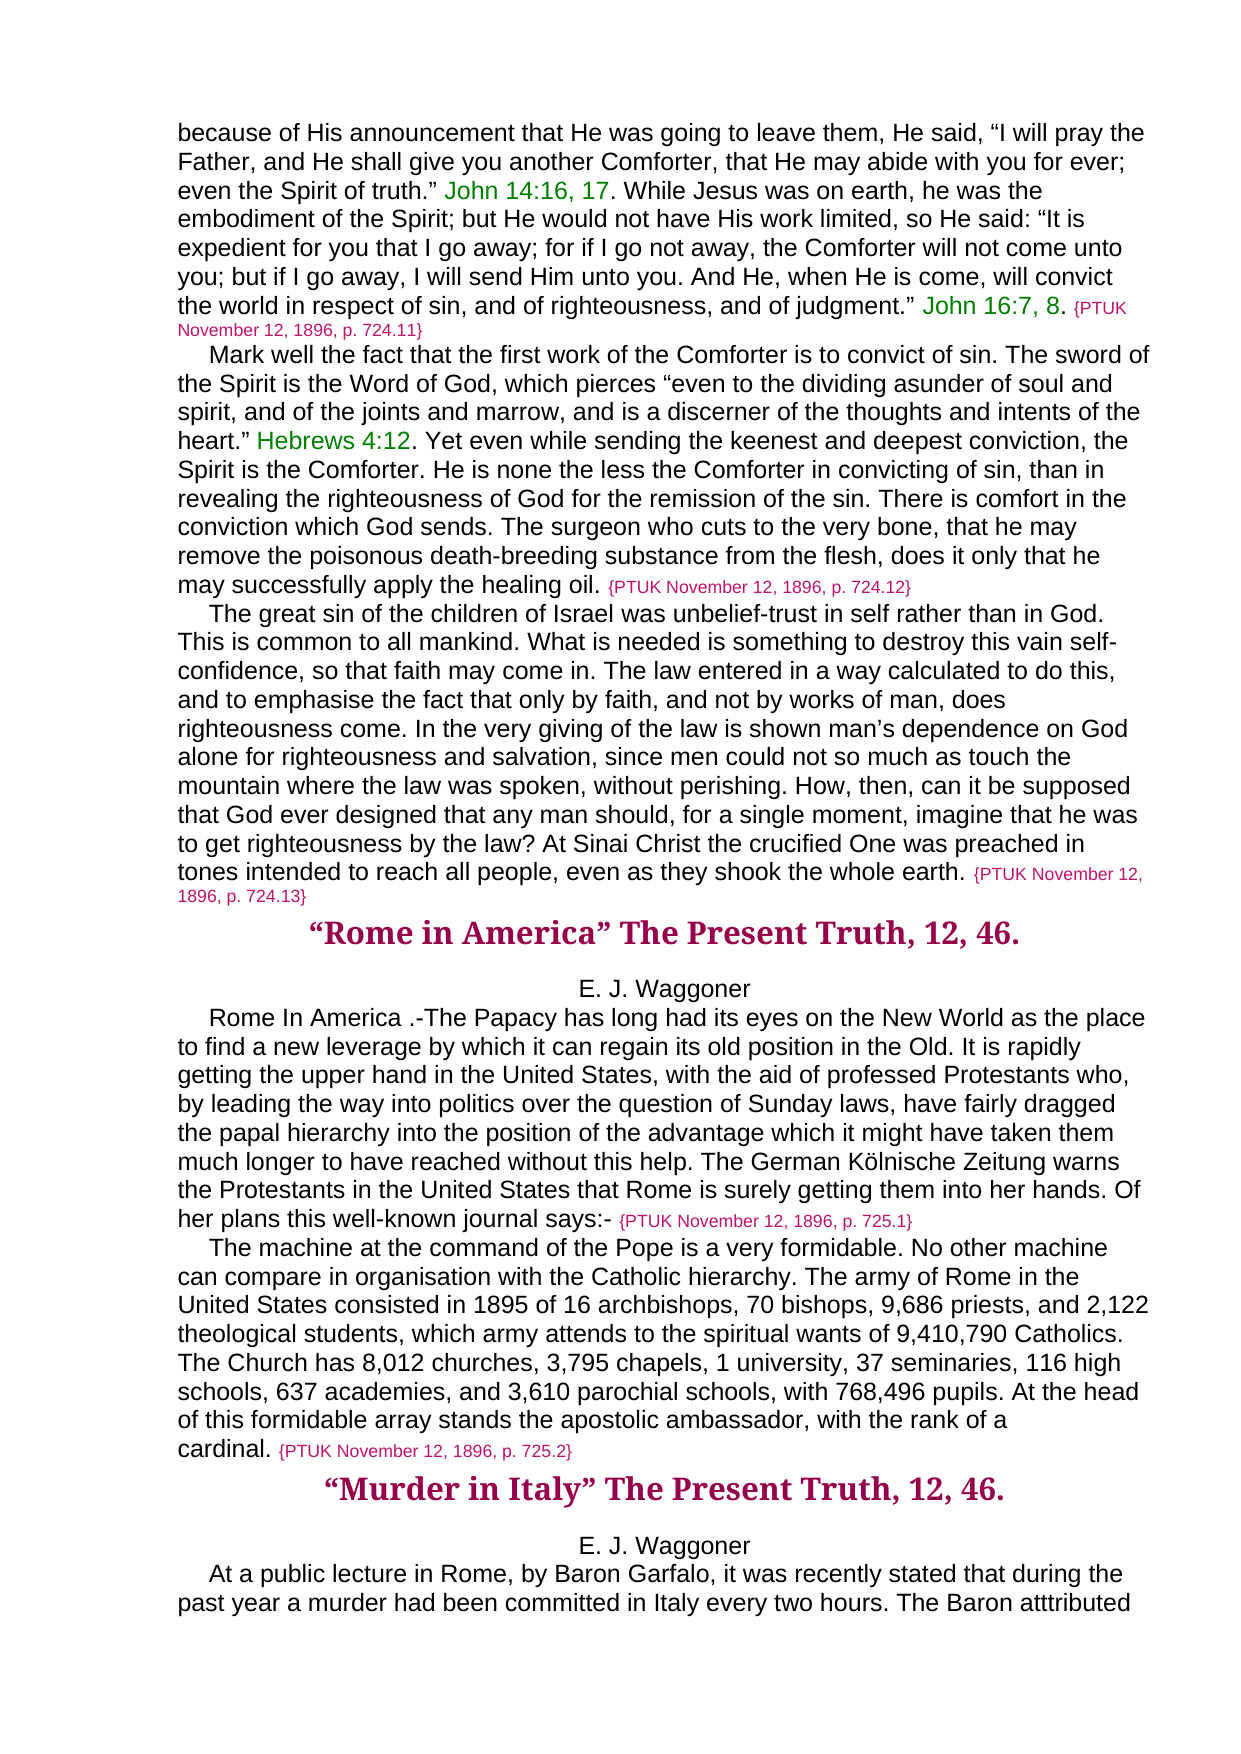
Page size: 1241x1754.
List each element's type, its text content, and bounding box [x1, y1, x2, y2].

text E. J. Waggoner [177, 974, 1152, 1003]
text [177, 118, 1152, 340]
text “Rome in America” The Present Truth, 12, 46. [177, 906, 1152, 953]
text The machine at the command of the Pope is a very formidable. No other machine can compare in organisation with the Catholic hierarchy. The army of Rome in the United States consisted in 1895 of 16 archbishops, 70 bishops, 9,686 priests, and 2,122 theological students, which army attends to the spiritual wants of 9,410,790 Catholics. The Church has 8,012 churches, 3,795 chapels, 1 university, 37 seminaries, 116 high schools, 637 academies, and 3,610 parochial schools, with 768,496 pupils. At the head of this formidable array stands the apostolic ambassador, with the rank of a cardinal. {PTUK November 12, 1896, p. 725.2} [177, 1233, 1152, 1463]
text Rome In America .-The Papacy has long had its eyes on the New World as the place to find a new leverage by which it can regain its old position in the Old. It is rapidly getting the upper hand in the United States, with the aid of professed Protestants who, by leading the way into politics over the question of Sunday laws, have fairly dragged the papal hierarchy into the position of the advantage which it might have taken them much longer to have reached without this help. The German Kölnische Zeitung warns the Protestants in the United States that Rome is surely getting them into her hands. Of her plans this well-known journal says:- {PTUK November 12, 1896, p. 725.1} [177, 1003, 1152, 1233]
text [177, 1559, 1152, 1617]
text “Murder in Italy” The Present Truth, 12, 46. [177, 1463, 1152, 1510]
text Mark well the fact that the first work of the Comforter is to convict of sin. The sword of the Spirit is the Word of God, which pierces “even to the dividing asunder of soul and spirit, and of the joints and marrow, and is a discerner of the thoughts and intents of the heart.” Hebrews 4:12. Yet even while sending the keenest and deepest conviction, the Spirit is the Comforter. He is none the less the Comforter in convicting of sin, than in revealing the righteousness of God for the remission of the sin. There is comfort in the conviction which God sends. The surgeon who cuts to the very bone, that he may remove the poisonous death-breeding substance from the flesh, does it only that he may successfully apply the healing oil. {PTUK November 12, 1896, p. 724.12} [177, 340, 1152, 598]
text E. J. Waggoner [177, 1531, 1152, 1559]
text The great sin of the children of Israel was unbelief-trust in self rather than in God. This is common to all mankind. What is needed is something to destroy this vain self-confidence, so that faith may come in. The law entered in a way calculated to do this, and to emphasise the fact that only by faith, and not by works of man, does righteousness come. In the very giving of the law is shown man’s dependence on God alone for righteousness and salvation, since men could not so much as touch the mountain where the law was spoken, without perishing. How, then, can it be supposed that God ever designed that any man should, for a single moment, imagine that he was to get righteousness by the law? At Sinai Christ the crucified One was preached in tones intended to reach all people, even as they shook the whole earth. {PTUK November 12, 1896, p. 724.13} [177, 598, 1152, 906]
